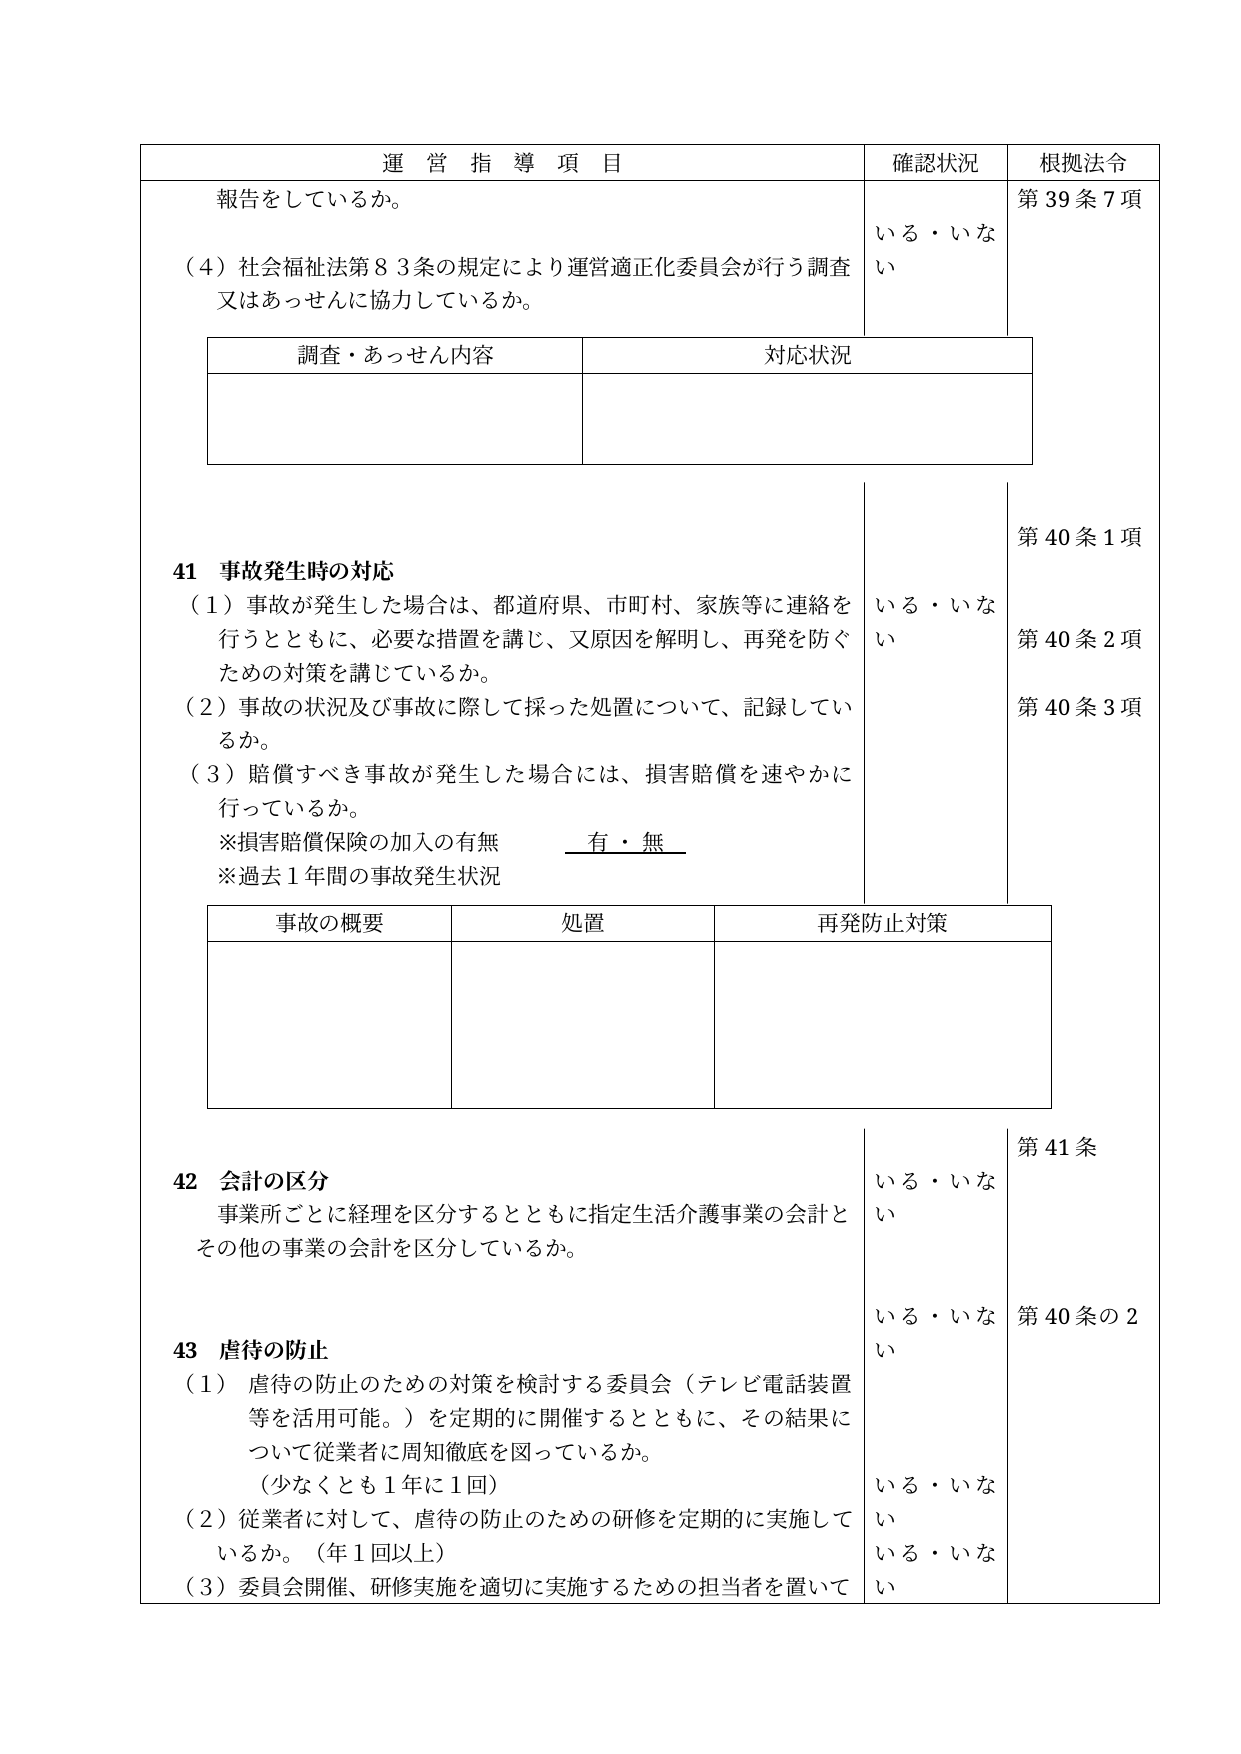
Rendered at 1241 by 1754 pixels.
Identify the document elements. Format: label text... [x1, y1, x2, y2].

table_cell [865, 1129, 1007, 1603]
table_header 確認状況 [865, 145, 1007, 180]
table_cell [1008, 181, 1159, 1603]
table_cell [865, 181, 1007, 335]
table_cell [141, 181, 864, 1603]
table_header 根拠法令 [1008, 145, 1159, 180]
table_header 運 営 指 導 項 目 [141, 145, 864, 180]
